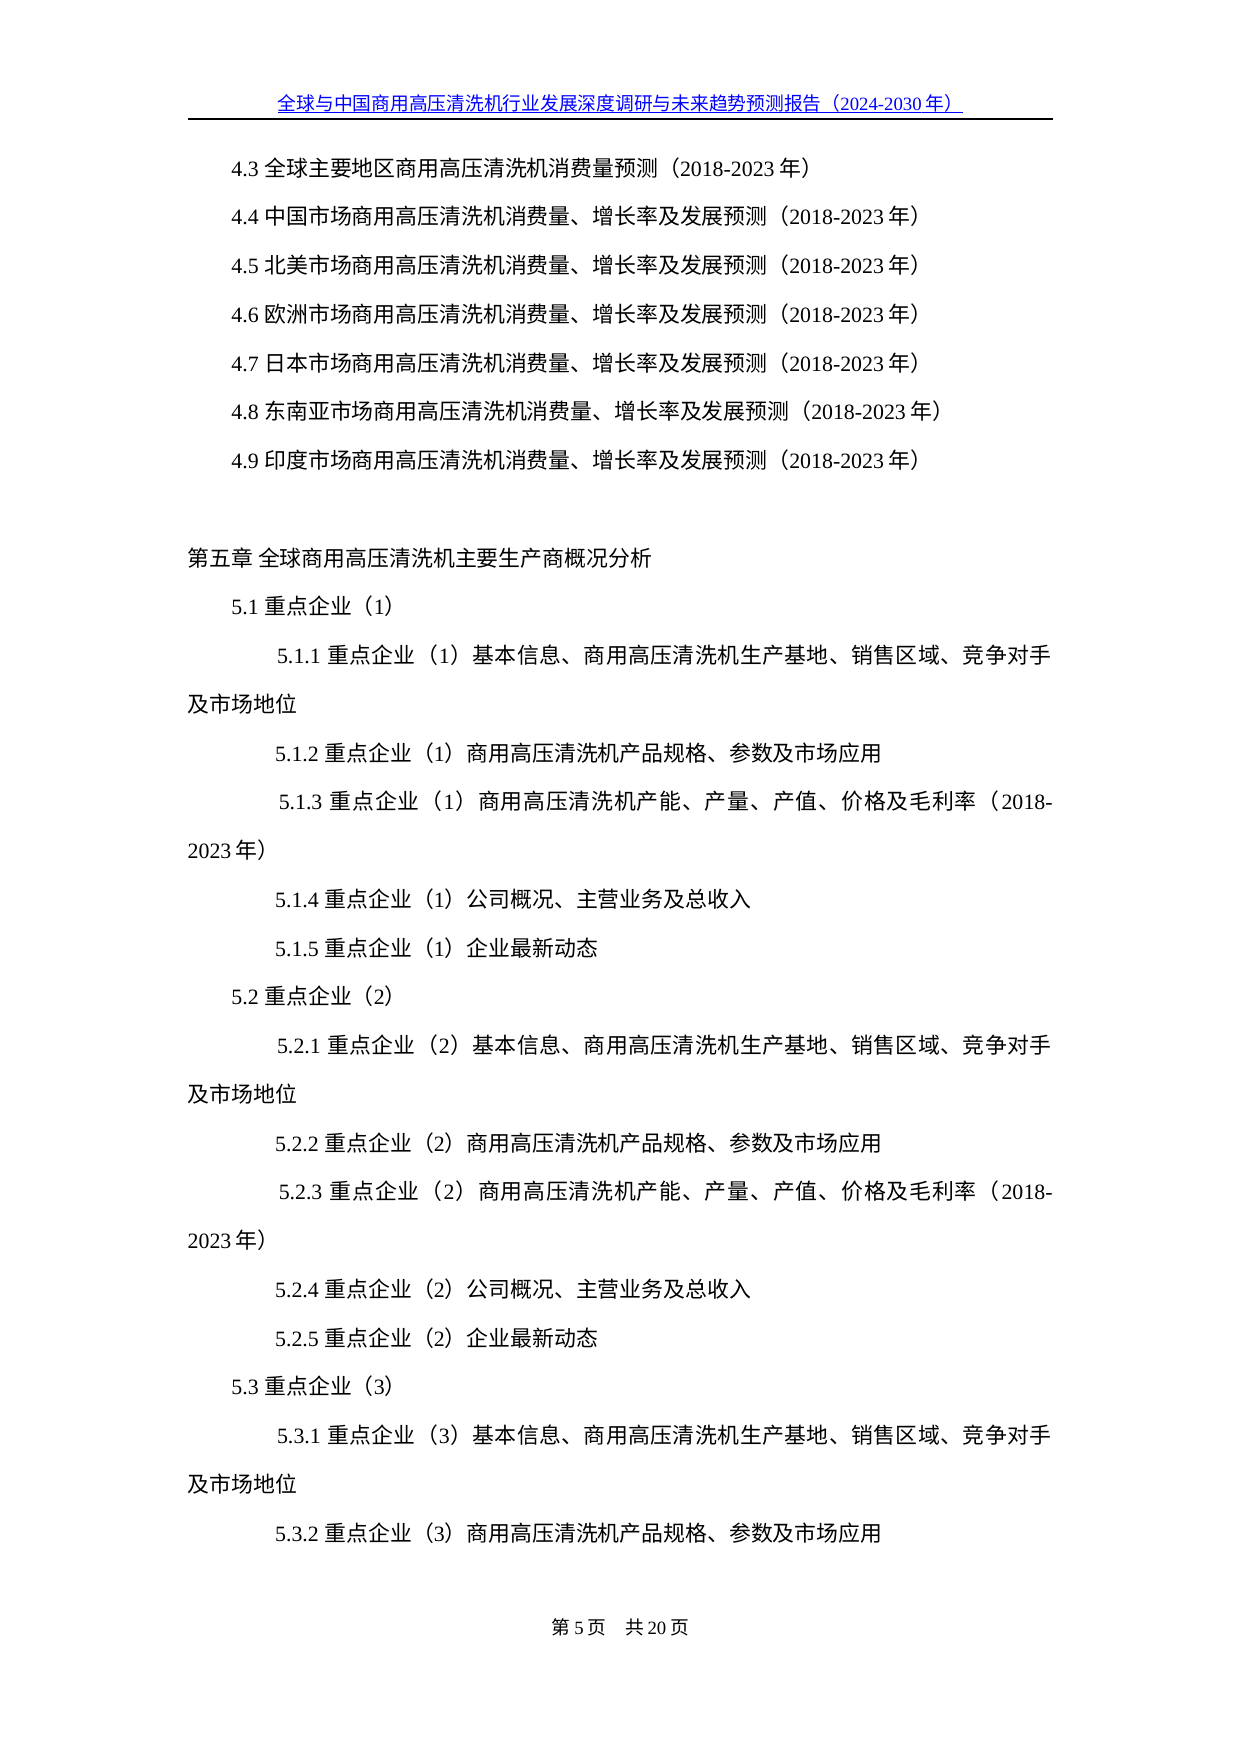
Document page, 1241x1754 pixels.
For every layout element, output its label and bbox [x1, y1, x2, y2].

text [187, 150, 1053, 1548]
